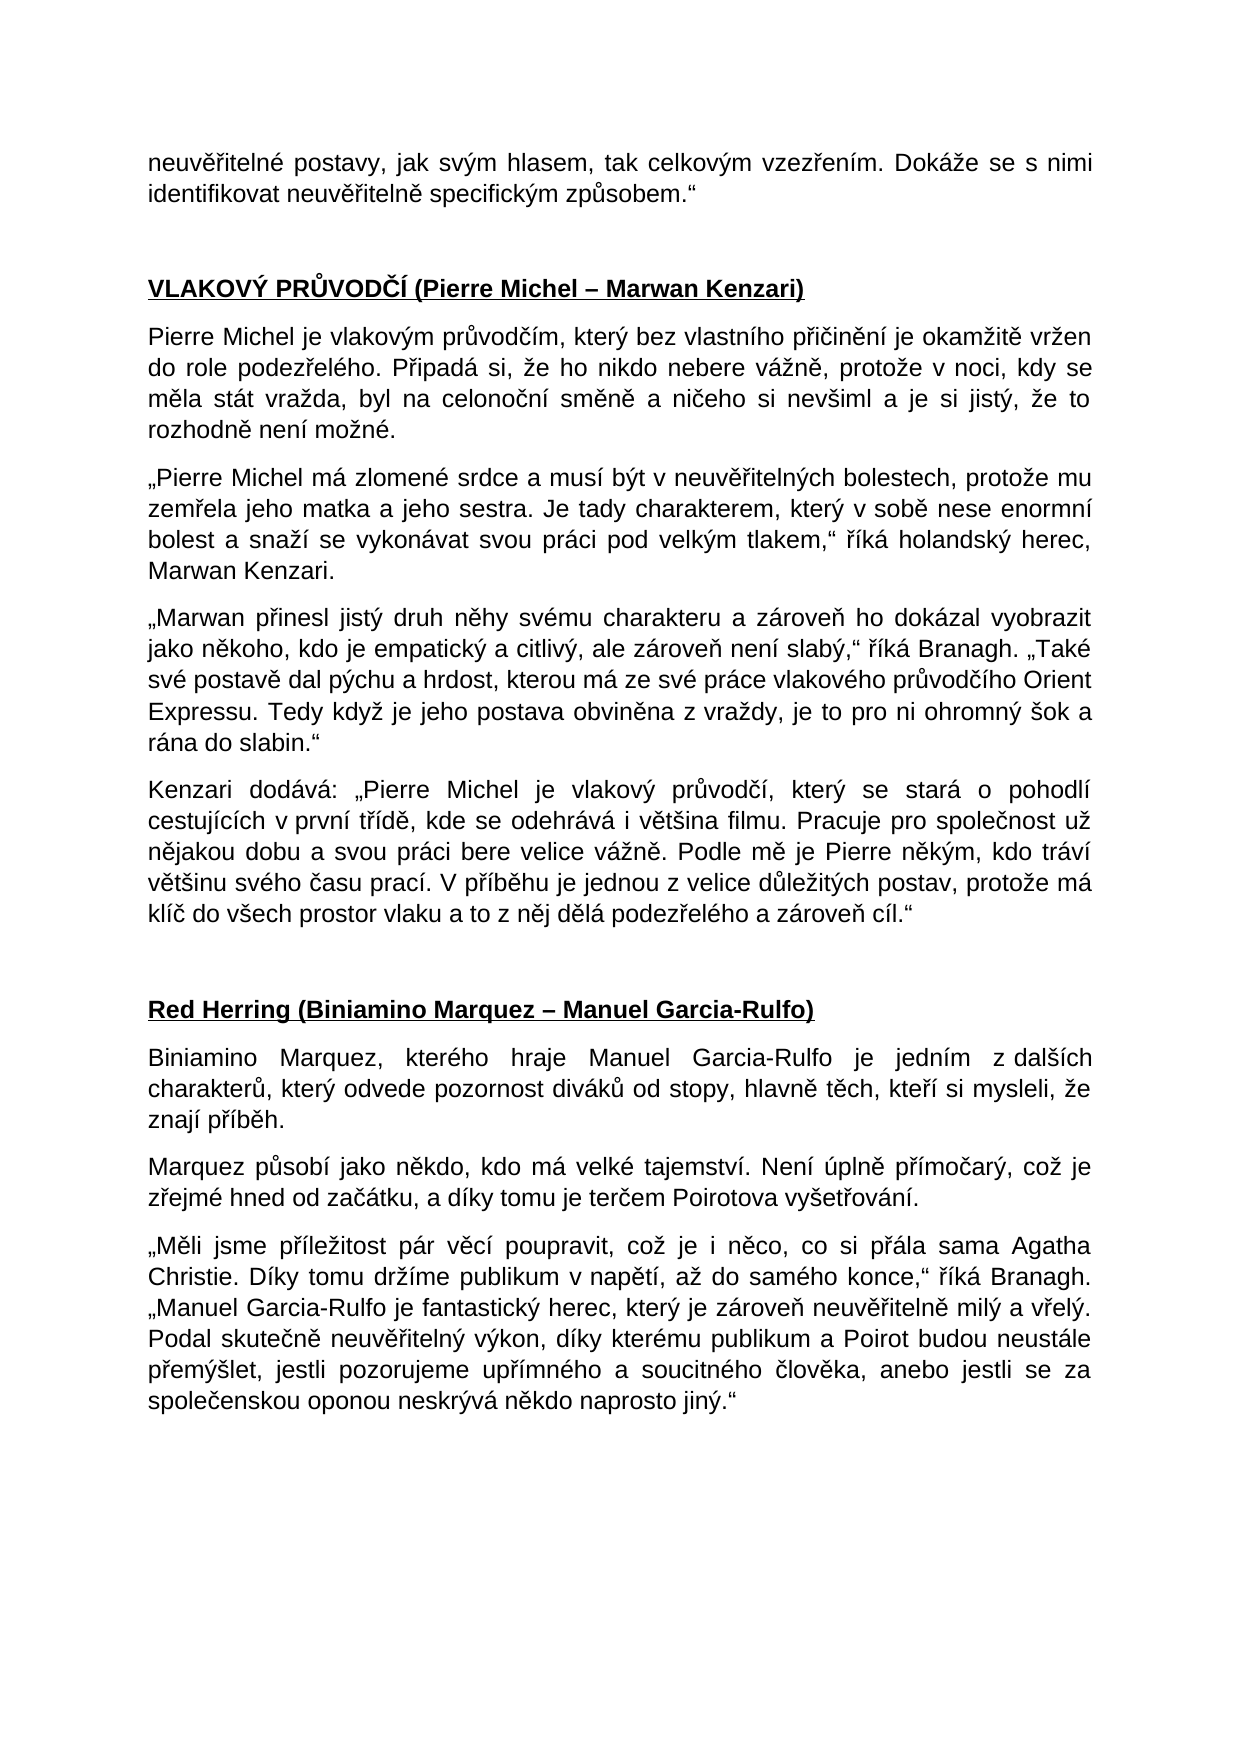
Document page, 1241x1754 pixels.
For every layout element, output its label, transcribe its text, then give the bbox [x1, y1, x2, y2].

text „Pierre Michel má zlomené srdce a musí být v neuvěřitelných bolestech, protože mu zemřela jeho matka a jeho sestra. Je tady charakterem, který v sobě nese enormní bolest a snaží se vykonávat svou práci pod velkým tlakem,“ říká holandský herec, Marwan Kenzari. [148, 463, 1093, 584]
text Biniamino Marquez, kterého hraje Manuel Garcia-Rulfo je jedním z dalších charakterů, který odvede pozornost diváků od stopy, hlavně těch, kteří si mysleli, že znají příběh. [148, 1043, 1093, 1133]
text „Marwan přinesl jistý druh něhy svému charakteru a zároveň ho dokázal vyobrazit jako někoho, kdo je empatický a citlivý, ale zároveň není slabý,“ říká Branagh. „Také své postavě dal pýchu a hrdost, kterou má ze své práce vlakového průvodčího Orient Expressu. Tedy když je jeho postava obviněna z vraždy, je to pro ni ohromný šok a rána do slabin.“ [148, 603, 1093, 756]
text „Měli jsme příležitost pár věcí poupravit, což je i něco, co si přála sama Agatha Christie. Díky tomu držíme publikum v napětí, až do samého konce,“ říká Branagh. „Manuel Garcia-Rulfo je fantastický herec, který je zároveň neuvěřitelně milý a vřelý. Podal skutečně neuvěřitelný výkon, díky kterému publikum a Poirot budou neustále přemýšlet, jestli pozorujeme upřímného a soucitného člověka, anebo jestli se za společenskou oponou neskrývá někdo naprosto jiný.“ [148, 1231, 1093, 1415]
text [148, 148, 1093, 207]
text Kenzari dodává: „Pierre Michel je vlakový průvodčí, který se stará o pohodlí cestujících v první třídě, kde se odehrává i většina filmu. Pracuje pro společnost už nějakou dobu a svou práci bere velice vážně. Podle mě je Pierre někým, kdo tráví většinu svého času prací. V příběhu je jednou z velice důležitých postav, protože má klíč do všech prostor vlaku a to z něj dělá podezřelého a zároveň cíl.“ [148, 775, 1093, 928]
text Marquez působí jako někdo, kdo má velké tajemství. Není úplně přímočarý, což je zřejmé hned od začátku, a díky tomu je terčem Poirotova vyšetřování. [148, 1152, 1093, 1212]
text Red Herring (Biniamino Marquez – Manuel Garcia-Rulfo) [148, 995, 1093, 1024]
text VLAKOVÝ PRŮVODČÍ (Pierre Michel – Marwan Kenzari) [148, 274, 1093, 303]
text Pierre Michel je vlakovým průvodčím, který bez vlastního přičinění je okamžitě vržen do role podezřelého. Připadá si, že ho nikdo nebere vážně, protože v noci, kdy se měla stát vražda, byl na celonoční směně a ničeho si nevšiml a je si jistý, že to rozhodně není možné. [148, 322, 1093, 444]
